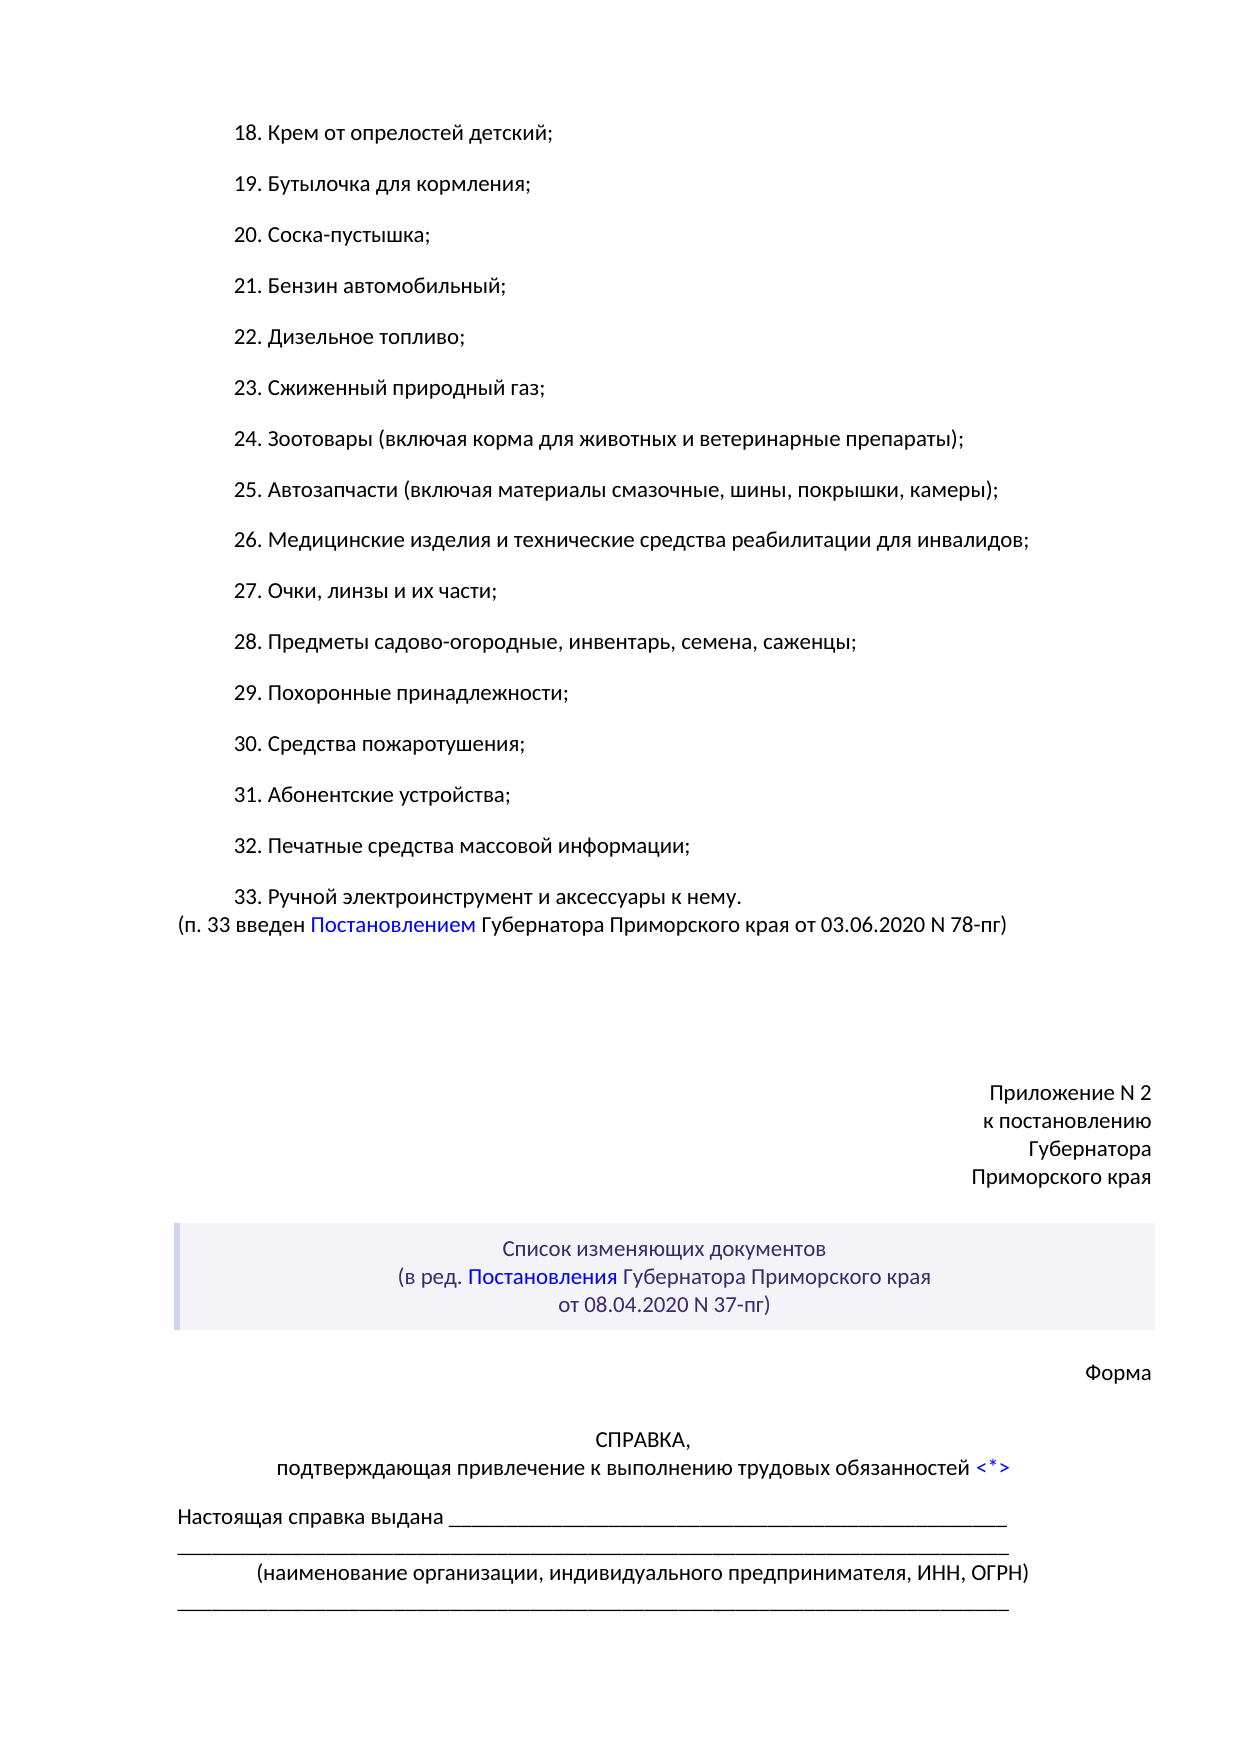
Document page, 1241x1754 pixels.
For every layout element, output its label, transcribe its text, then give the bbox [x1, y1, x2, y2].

text 31. Абонентские устройства; [177, 780, 1152, 808]
text 28. Предметы садово-огородные, инвентарь, семена, саженцы; [177, 627, 1152, 656]
text 22. Дизельное топливо; [177, 322, 1152, 350]
table_header СПРАВКА, подтверждающая привлечение к выполнению трудовых обязанностей <*> [171, 1414, 1116, 1492]
text 33. Ручной электроинструмент и аксессуары к нему. [177, 882, 1152, 910]
text 27. Очки, линзы и их части; [177, 577, 1152, 604]
text 24. Зоотовары (включая корма для животных и ветеринарные препараты); [177, 424, 1152, 452]
text 30. Средства пожаротушения; [177, 729, 1152, 757]
text 18. Крем от опрелостей детский; [177, 118, 1152, 146]
text 32. Печатные средства массовой информации; [177, 831, 1152, 859]
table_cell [171, 1492, 1116, 1625]
text 26. Медицинские изделия и технические средства реабилитации для инвалидов; [177, 526, 1152, 554]
text 29. Похоронные принадлежности; [177, 678, 1152, 706]
text Форма [177, 1358, 1152, 1386]
text 23. Сжиженный природный газ; [177, 373, 1152, 401]
text 25. Автозапчасти (включая материалы смазочные, шины, покрышки, камеры); [177, 475, 1152, 503]
text Губернатора [177, 1134, 1152, 1162]
text 20. Соска-пустышка; [177, 220, 1152, 248]
text 21. Бензин автомобильный; [177, 271, 1152, 299]
table_header Список изменяющих документов (в ред. Постановления Губернатора Приморского края от 08.04.2020 N 37-пг) [180, 1223, 1149, 1330]
text 19. Бутылочка для кормления; [177, 169, 1152, 197]
text к постановлению [177, 1106, 1152, 1134]
text Приморского края [177, 1162, 1152, 1190]
text (п. 33 введен Постановлением Губернатора Приморского края от 03.06.2020 N 78-пг) [177, 910, 1152, 938]
text Приложение N 2 [177, 1078, 1152, 1106]
